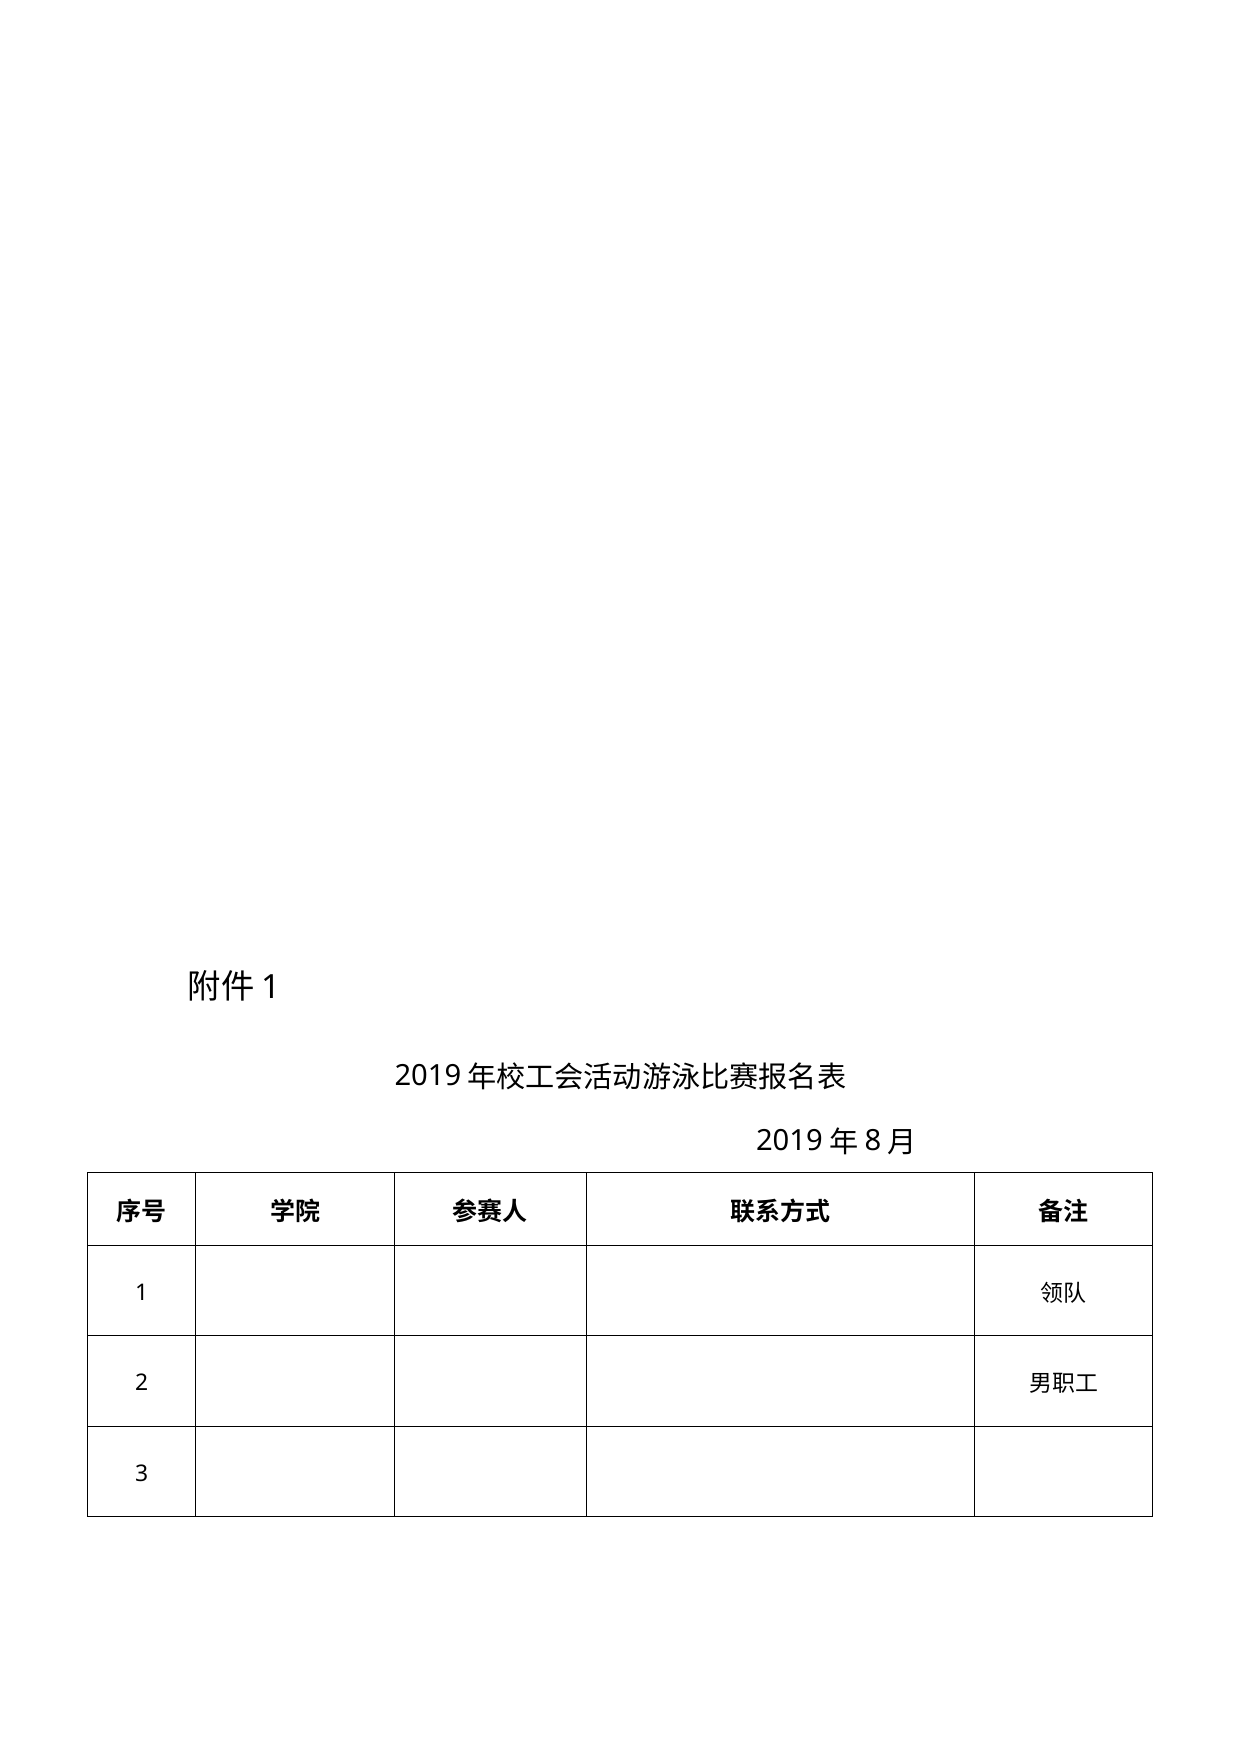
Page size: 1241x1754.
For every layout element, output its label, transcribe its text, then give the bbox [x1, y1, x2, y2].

table_cell [975, 1427, 1152, 1516]
table_cell [587, 1427, 974, 1516]
table_header 2019年校工会活动游泳比赛报名表 2019年8月 [87, 1041, 1153, 1172]
table_cell [196, 1336, 394, 1426]
table_cell [395, 1336, 586, 1426]
table_cell [395, 1427, 586, 1516]
table_cell [395, 1246, 586, 1335]
table_cell 参赛人 [395, 1173, 586, 1245]
table_cell [196, 1427, 394, 1516]
table_cell [196, 1246, 394, 1335]
table_cell [587, 1336, 974, 1426]
table_cell 序号 [88, 1173, 195, 1245]
table_cell 2 [88, 1336, 195, 1426]
table_cell 领队 [975, 1246, 1152, 1335]
table_cell [587, 1246, 974, 1335]
table_cell 学院 [196, 1173, 394, 1245]
table_cell 备注 [975, 1173, 1152, 1245]
table_cell 联系方式 [587, 1173, 974, 1245]
table_cell 男职工 [975, 1336, 1152, 1426]
table_cell 1 [88, 1246, 195, 1335]
table_cell 3 [88, 1427, 195, 1516]
text 附件1 [187, 951, 1053, 1016]
